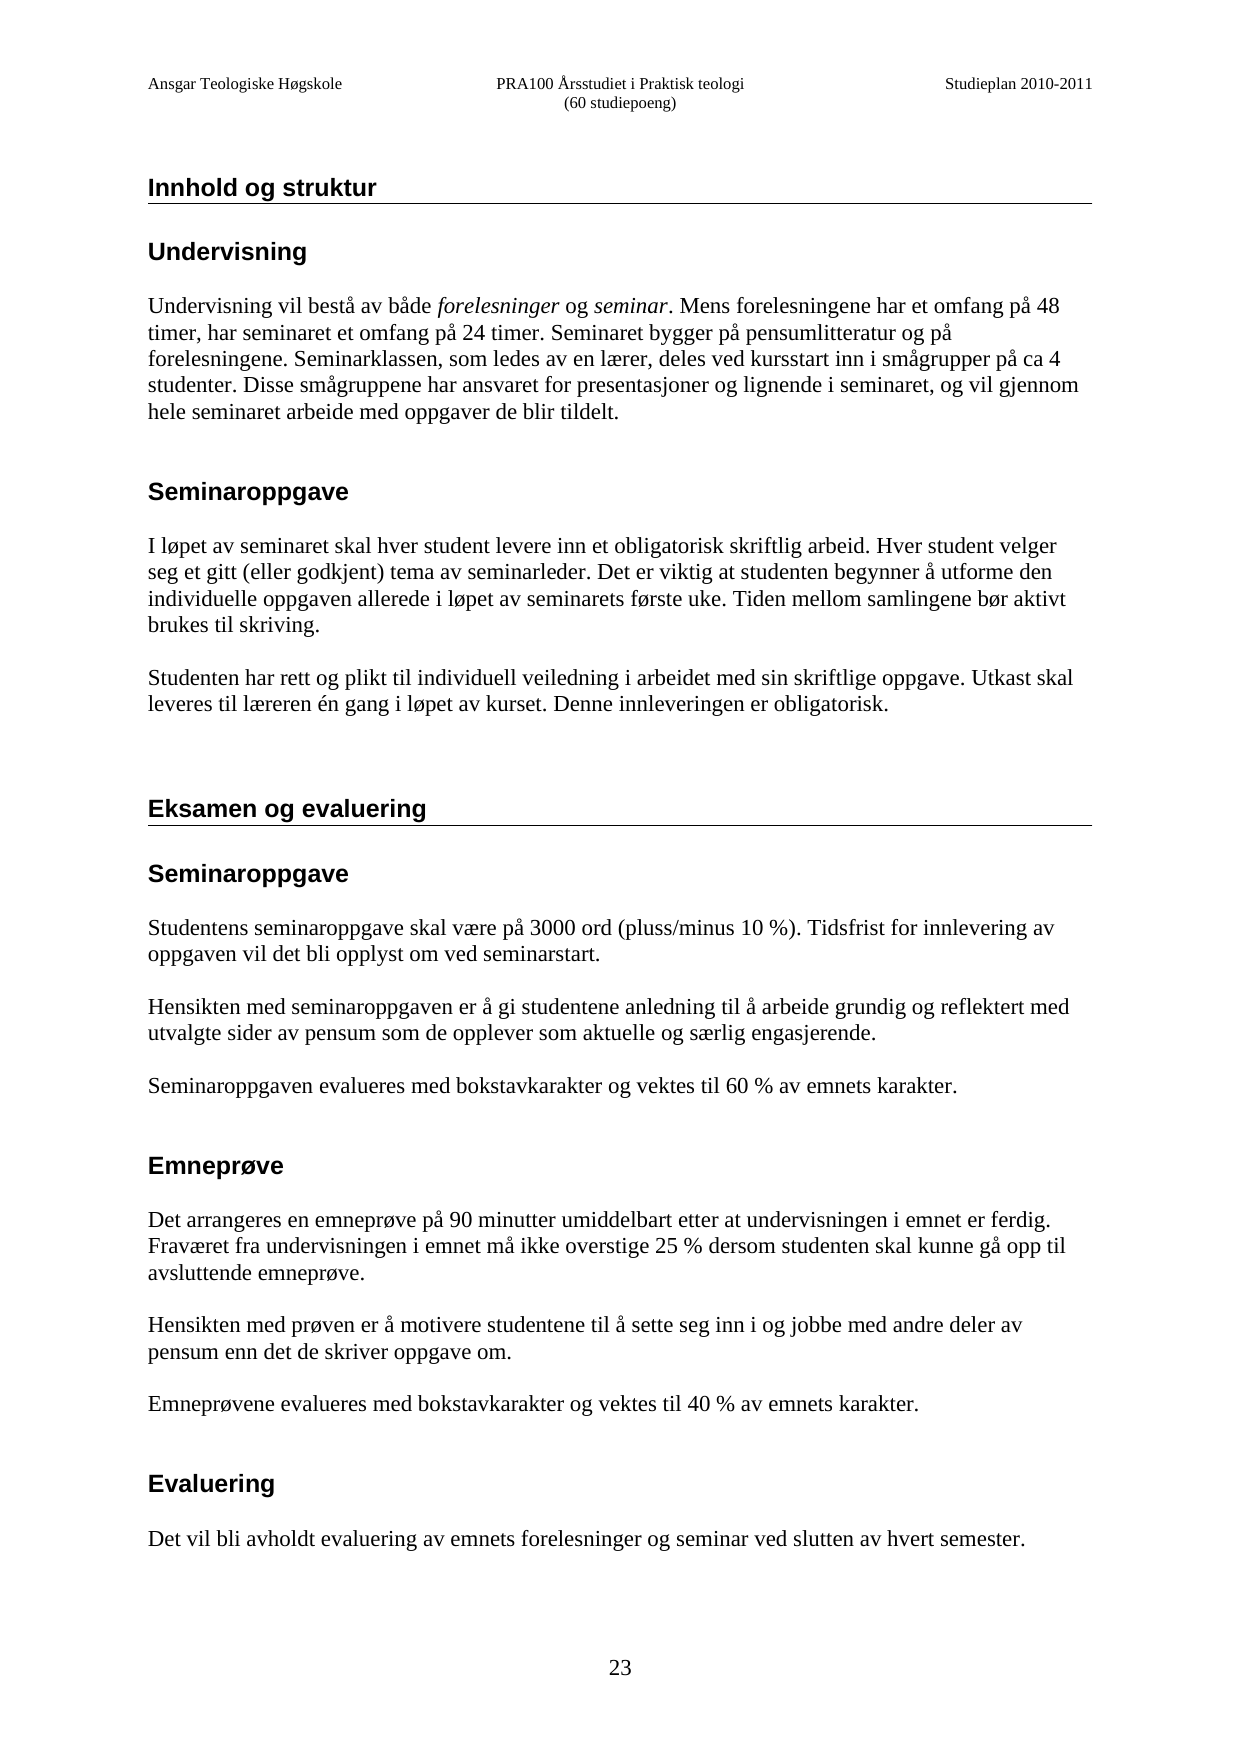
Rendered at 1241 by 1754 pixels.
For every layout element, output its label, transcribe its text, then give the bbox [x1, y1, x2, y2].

text Hensikten med prøven er å motivere studentene til å sette seg inn i og jobbe med andre deler av pensum enn det de skriver oppgave om. [148, 1311, 1092, 1364]
text Undervisning vil bestå av både forelesninger og seminar. Mens forelesningene har et omfang på 48 timer, har seminaret et omfang på 24 timer. Seminaret bygger på pensumlitteratur og på forelesningene. Seminarklassen, som ledes av en lærer, deles ved kursstart inn i smågrupper på ca 4 studenter. Disse smågruppene har ansvaret for presentasjoner og lignende i seminaret, og vil gjennom hele seminaret arbeide med oppgaver de blir tildelt. [148, 292, 1092, 424]
text I løpet av seminaret skal hver student levere inn et obligatorisk skriftlig arbeid. Hver student velger seg et gitt (eller godkjent) tema av seminarleder. Det er viktig at studenten begynner å utforme den individuelle oppgaven allerede i løpet av seminarets første uke. Tiden mellom samlingene bør aktivt brukes til skriving. [148, 532, 1092, 637]
subtitle Evaluering [148, 1469, 1092, 1498]
subtitle Seminaroppgave [148, 477, 1092, 506]
text Seminaroppgaven evalueres med bokstavkarakter og vektes til 60 % av emnets karakter. [148, 1072, 1092, 1098]
subtitle Undervisning [148, 237, 1092, 266]
subtitle Emneprøve [148, 1151, 1092, 1179]
text Hensikten med seminaroppgaven er å gi studentene anledning til å arbeide grundig og reflektert med utvalgte sider av pensum som de opplever som aktuelle og særlig engasjerende. [148, 993, 1092, 1045]
subtitle Innhold og struktur [148, 173, 1092, 203]
text Emneprøvene evalueres med bokstavkarakter og vektes til 40 % av emnets karakter. [148, 1390, 1092, 1417]
text Det arrangeres en emneprøve på 90 minutter umiddelbart etter at undervisningen i emnet er ferdig. Fraværet fra undervisningen i emnet må ikke overstige 25 % dersom studenten skal kunne gå opp til avsluttende emneprøve. [148, 1206, 1092, 1285]
text Det vil bli avholdt evaluering av emnets forelesninger og seminar ved slutten av hvert semester. [148, 1524, 1092, 1551]
text Studenten har rett og plikt til individuell veiledning i arbeidet med sin skriftlige oppgave. Utkast skal leveres til læreren én gang i løpet av kurset. Denne innleveringen er obligatorisk. [148, 664, 1092, 716]
text Studentens seminaroppgave skal være på 3000 ord (pluss/minus 10 %). Tidsfrist for innlevering av oppgaven vil det bli opplyst om ved seminarstart. [148, 914, 1092, 966]
subtitle Seminaroppgave [148, 858, 1092, 887]
subtitle Eksamen og evaluering [148, 794, 1092, 825]
